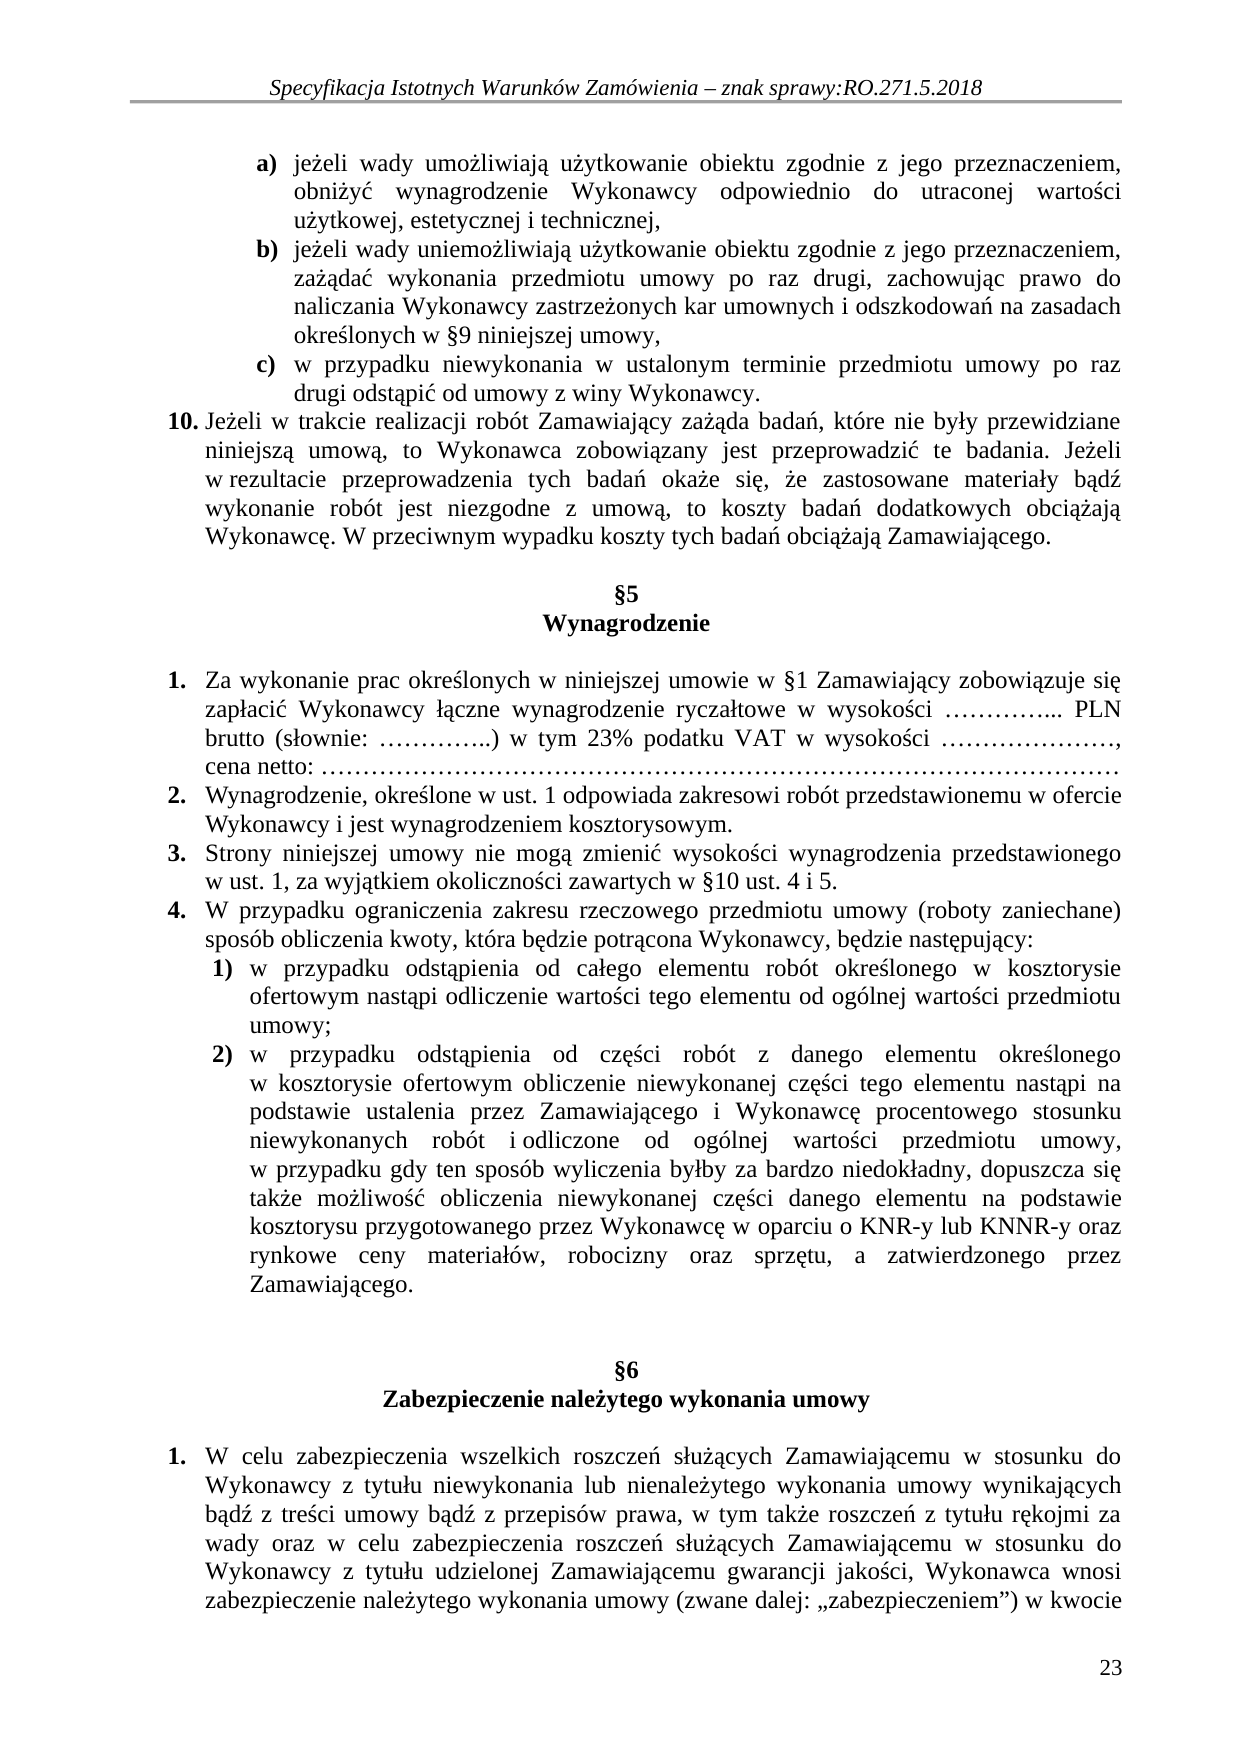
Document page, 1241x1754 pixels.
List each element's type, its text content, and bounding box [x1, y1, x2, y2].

text Zabezpieczenie należytego wykonania umowy [130, 1384, 1122, 1413]
list jeżeli wady uniemożliwiają użytkowanie obiektu zgodnie z jego przeznaczeniem, zażądać wykonania przedmiotu umowy po raz drugi, zachowując prawo do naliczania Wykonawcy zastrzeżonych kar umownych i odszkodowań na zasadach określonych w §9 niniejszej umowy, [256, 234, 1122, 349]
text §6 [130, 1355, 1122, 1384]
list jeżeli wady umożliwiają użytkowanie obiektu zgodnie z jego przeznaczeniem, obniżyć wynagrodzenie Wykonawcy odpowiednio do utraconej wartości użytkowej, estetycznej i technicznej, [256, 148, 1122, 234]
list w przypadku odstąpienia od części robót z danego elementu określonego w kosztorysie ofertowym obliczenie niewykonanej części tego elementu nastąpi na podstawie ustalenia przez Zamawiającego i Wykonawcę procentowego stosunku niewykonanych robót i odliczone od ogólnej wartości przedmiotu umowy, w przypadku gdy ten sposób wyliczenia byłby za bardzo niedokładny, dopuszcza się także możliwość obliczenia niewykonanej części danego elementu na podstawie kosztorysu przygotowanego przez Wykonawcę w oparciu o KNR-y lub KNNR-y oraz rynkowe ceny materiałów, robocizny oraz sprzętu, a zatwierdzonego przez Zamawiającego. [212, 1039, 1122, 1298]
list w przypadku odstąpienia od całego elementu robót określonego w kosztorysie ofertowym nastąpi odliczenie wartości tego elementu od ogólnej wartości przedmiotu umowy; [212, 953, 1122, 1039]
list w przypadku niewykonania w ustalonym terminie przedmiotu umowy po raz drugi odstąpić od umowy z winy Wykonawcy. [256, 349, 1122, 406]
list Strony niniejszej umowy nie mogą zmienić wysokości wynagrodzenia przedstawionego w ust. 1, za wyjątkiem okoliczności zawartych w §10 ust. 4 i 5. [167, 838, 1122, 895]
list Wynagrodzenie, określone w ust. 1 odpowiada zakresowi robót przedstawionemu w ofercie Wykonawcy i jest wynagrodzeniem kosztorysowym. [167, 780, 1122, 838]
list Za wykonanie prac określonych w niniejszej umowie w §1 Zamawiający zobowiązuje się zapłacić Wykonawcy łączne wynagrodzenie ryczałtowe w wysokości …………... PLN brutto (słownie: …………..) w tym 23% podatku VAT w wysokości …………………, cena netto: …………………………………………………………………………………… [167, 665, 1122, 780]
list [167, 1441, 1122, 1614]
text Wynagrodzenie [130, 608, 1122, 636]
text §5 [130, 579, 1122, 608]
list W przypadku ograniczenia zakresu rzeczowego przedmiotu umowy (roboty zaniechane) sposób obliczenia kwoty, która będzie potrącona Wykonawcy, będzie następujący: [167, 895, 1122, 953]
list Jeżeli w trakcie realizacji robót Zamawiający zażąda badań, które nie były przewidziane niniejszą umową, to Wykonawca zobowiązany jest przeprowadzić te badania. Jeżeli w rezultacie przeprowadzenia tych badań okaże się, że zastosowane materiały bądź wykonanie robót jest niezgodne z umową, to koszty badań dodatkowych obciążają Wykonawcę. W przeciwnym wypadku koszty tych badań obciążają Zamawiającego. [167, 406, 1122, 550]
